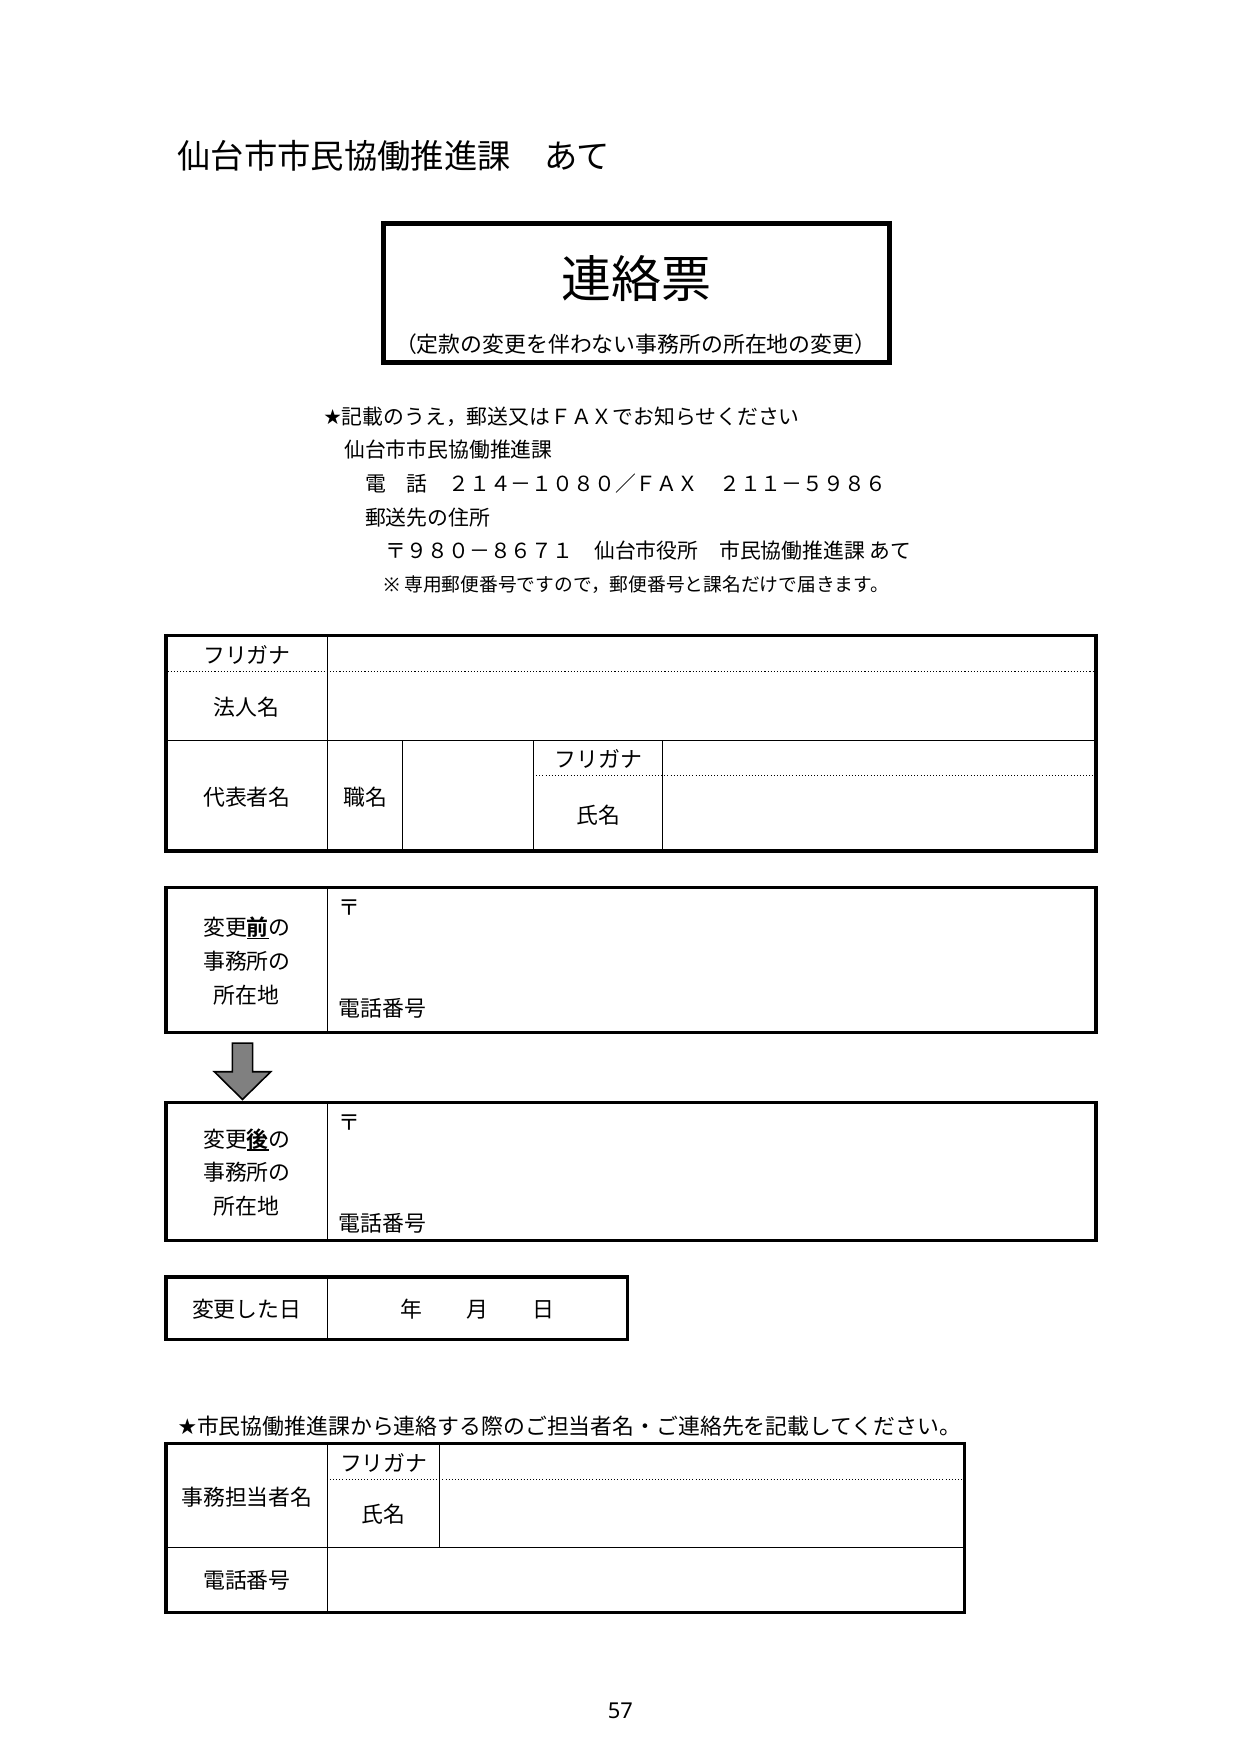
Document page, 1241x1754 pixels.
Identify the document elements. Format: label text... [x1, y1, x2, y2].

table_header フリガナ [168, 637, 327, 671]
table_cell [663, 775, 1094, 849]
table_header [440, 1445, 963, 1478]
table_cell 電話番号 [168, 1548, 327, 1611]
table_header 〒 電話番号 [328, 889, 1094, 1031]
table_cell [663, 741, 1094, 775]
table_header [328, 637, 1094, 671]
table_cell 職名 [328, 741, 402, 849]
text 仙台市市民協働推進課 [177, 432, 1063, 466]
table_header 変更した日 [168, 1279, 327, 1338]
table_header 変更前の 事務所の 所在地 [168, 889, 327, 1031]
table_header 年 月 日 [328, 1279, 626, 1338]
table_cell 代表者名 [168, 741, 327, 849]
table_header 事務担当者名 [168, 1445, 327, 1547]
text ★記載のうえ，郵送又はＦＡＸでお知らせください [177, 398, 1063, 432]
table_header 変更後の 事務所の 所在地 [168, 1104, 327, 1239]
table_cell [440, 1479, 963, 1547]
table_header 〒 電話番号 [328, 1104, 1094, 1239]
text ※ 専用郵便番号ですので，郵便番号と課名だけで届きます。 [177, 567, 1063, 600]
table_header 連絡票 （定款の変更を伴わない事務所の所在地の変更） [386, 226, 887, 360]
text 〒９８０－８６７１ 仙台市役所 市民協働推進課 あて [177, 533, 1063, 567]
table_cell 氏名 [328, 1479, 439, 1547]
table_cell 法人名 [168, 671, 327, 740]
table_cell [403, 741, 533, 849]
table_header フリガナ [328, 1445, 439, 1478]
text 仙台市市民協働推進課 あて [177, 120, 1063, 187]
table_cell 氏名 [534, 775, 662, 849]
table_cell フリガナ [534, 741, 662, 775]
table_cell [328, 671, 1094, 740]
table_cell [328, 1548, 963, 1611]
text 電 話 ２１４－１０８０／ＦＡＸ ２１１－５９８６ [177, 466, 1063, 499]
text ★市民協働推進課から連絡する際のご担当者名・ご連絡先を記載してください。 [177, 1408, 1063, 1442]
text 郵送先の住所 [177, 499, 1063, 533]
